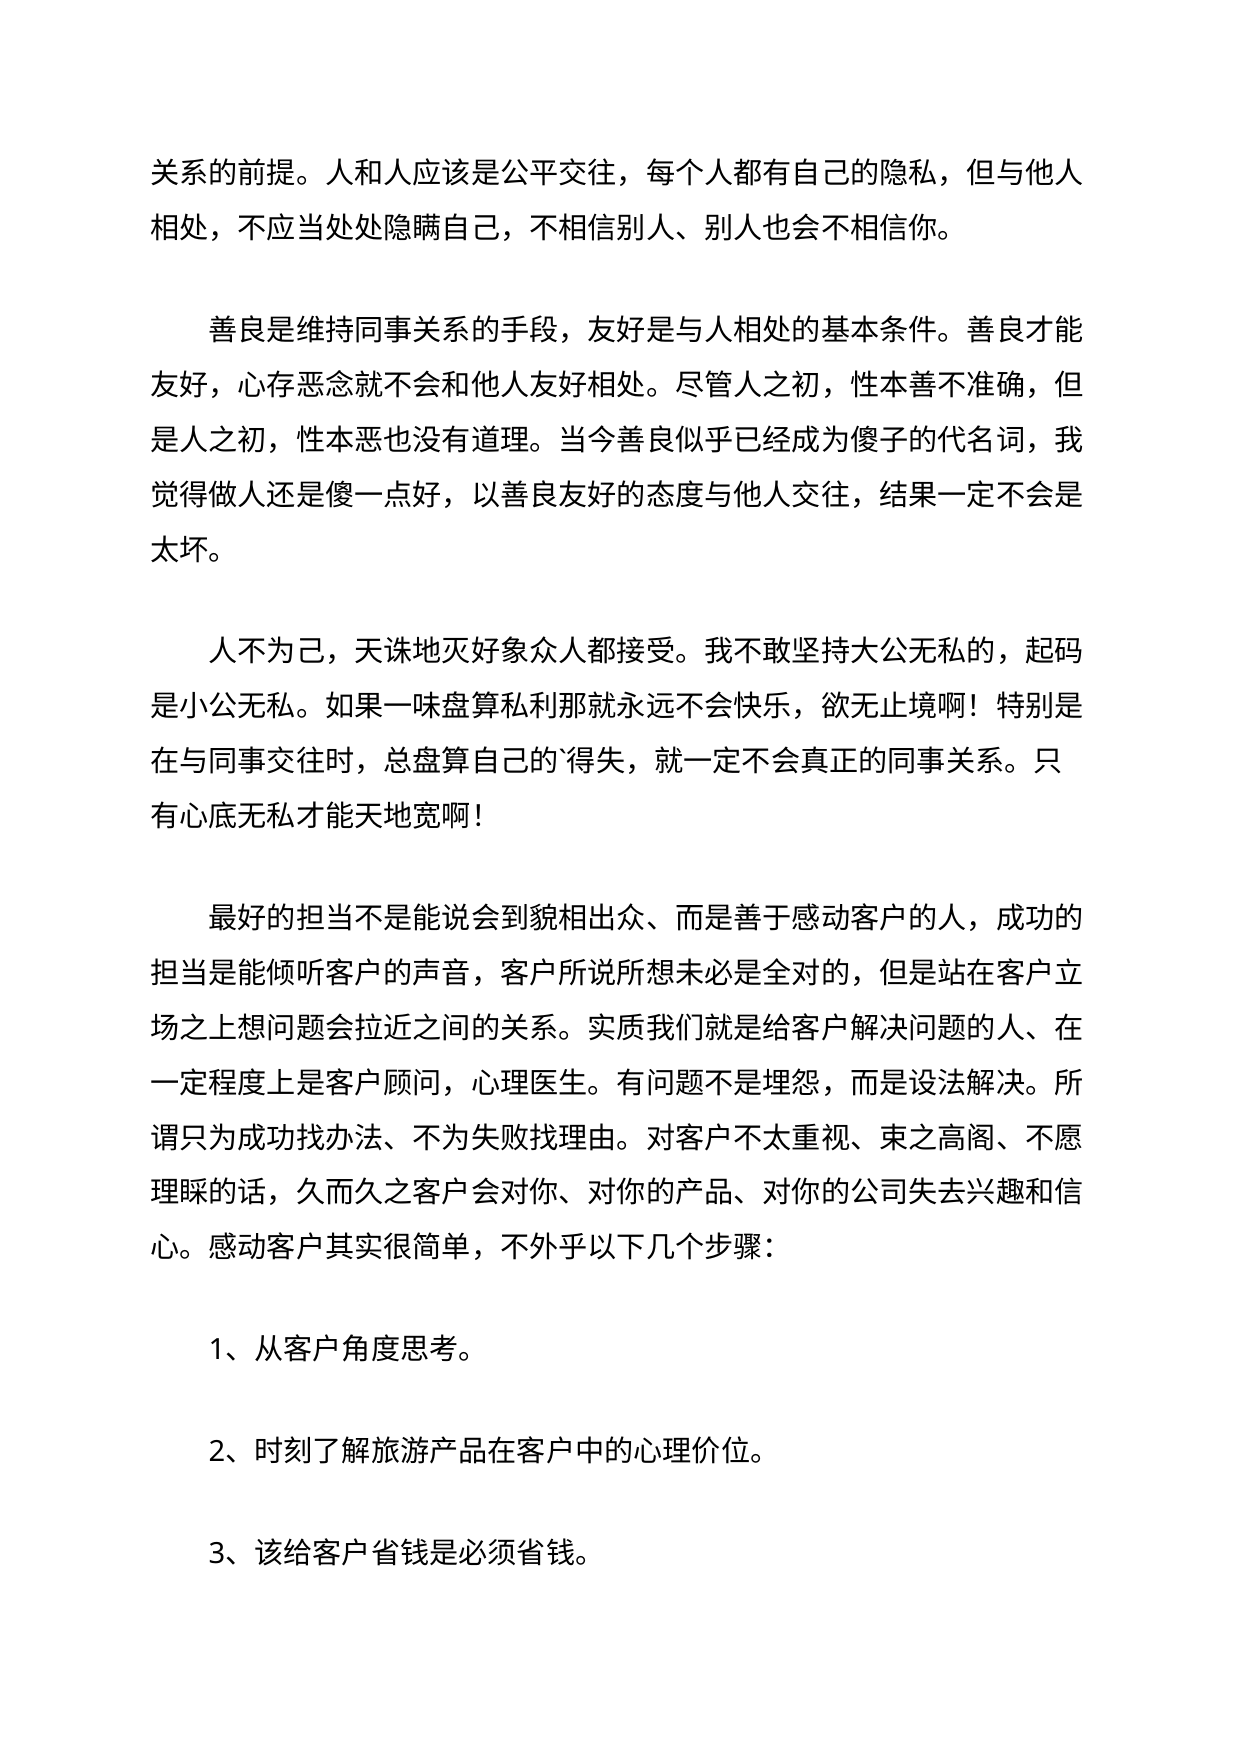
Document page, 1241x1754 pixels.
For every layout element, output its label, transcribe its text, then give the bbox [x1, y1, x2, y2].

text 最好的担当不是能说会到貌相出众、而是善于感动客户的人，成功的担当是能倾听客户的声音，客户所说所想未必是全对的，但是站在客户立场之上想问题会拉近之间的关系。实质我们就是给客户解决问题的人、在一定程度上是客户顾问，心理医生。有问题不是埋怨，而是设法解决。所谓只为成功找办法、不为失败找理由。对客户不太重视、束之高阁、不愿理睬的话，久而久之客户会对你、对你的产品、对你的公司失去兴趣和信心。感动客户其实很简单，不外乎以下几个步骤： [150, 894, 1090, 1266]
text 3、该给客户省钱是必须省钱。 [150, 1530, 1090, 1572]
text 1、从客户角度思考。 [150, 1326, 1090, 1368]
text 善良是维持同事关系的手段，友好是与人相处的基本条件。善良才能友好，心存恶念就不会和他人友好相处。尽管人之初，性本善不准确，但是人之初，性本恶也没有道理。当今善良似乎已经成为傻子的代名词，我觉得做人还是傻一点好，以善良友好的态度与他人交往，结果一定不会是太坏。 [150, 307, 1090, 568]
text 人不为己，天诛地灭好象众人都接受。我不敢坚持大公无私的，起码是小公无私。如果一味盘算私利那就永远不会快乐，欲无止境啊！特别是在与同事交往时，总盘算自己的`得失，就一定不会真正的同事关系。只有心底无私才能天地宽啊！ [150, 628, 1090, 835]
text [150, 150, 1090, 247]
text 2、时刻了解旅游产品在客户中的心理价位。 [150, 1428, 1090, 1470]
